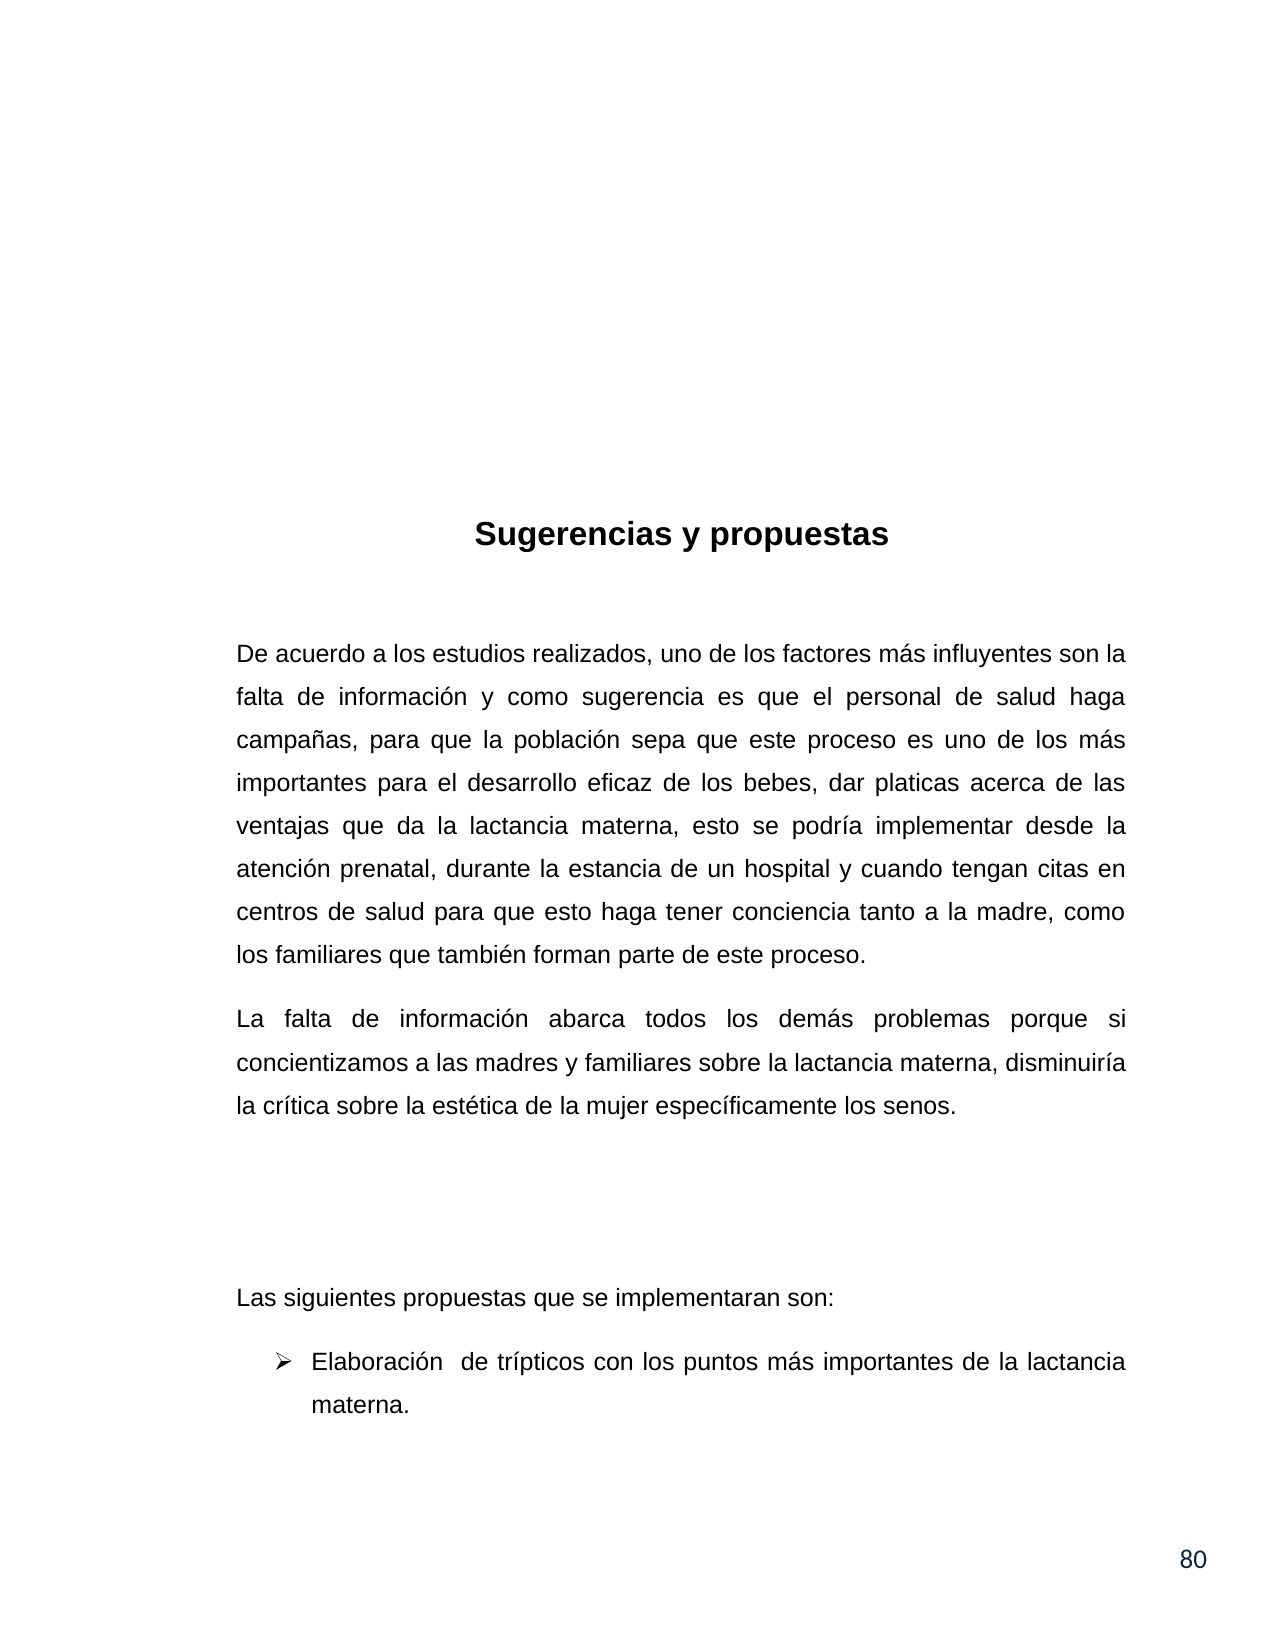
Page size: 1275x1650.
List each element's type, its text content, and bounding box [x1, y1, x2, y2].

text De acuerdo a los estudios realizados, uno de los factores más influyentes son la falta de información y como sugerencia es que el personal de salud haga campañas, para que la población sepa que este proceso es uno de los más importantes para el desarrollo eficaz de los bebes, dar platicas acerca de las ventajas que da la lactancia materna, esto se podría implementar desde la atención prenatal, durante la estancia de un hospital y cuando tengan citas en centros de salud para que esto haga tener conciencia tanto a la madre, como los familiares que también forman parte de este proceso. [236, 639, 1127, 969]
list Elaboración de trípticos con los puntos más importantes de la lactancia materna. [274, 1347, 1127, 1418]
text La falta de información abarca todos los demás problemas porque si concientizamos a las madres y familiares sobre la lactancia materna, disminuiría la crítica sobre la estética de la mujer específicamente los senos. [236, 1004, 1127, 1119]
text Sugerencias y propuestas [236, 514, 1127, 553]
text Las siguientes propuestas que se implementaran son: [236, 1283, 1127, 1311]
